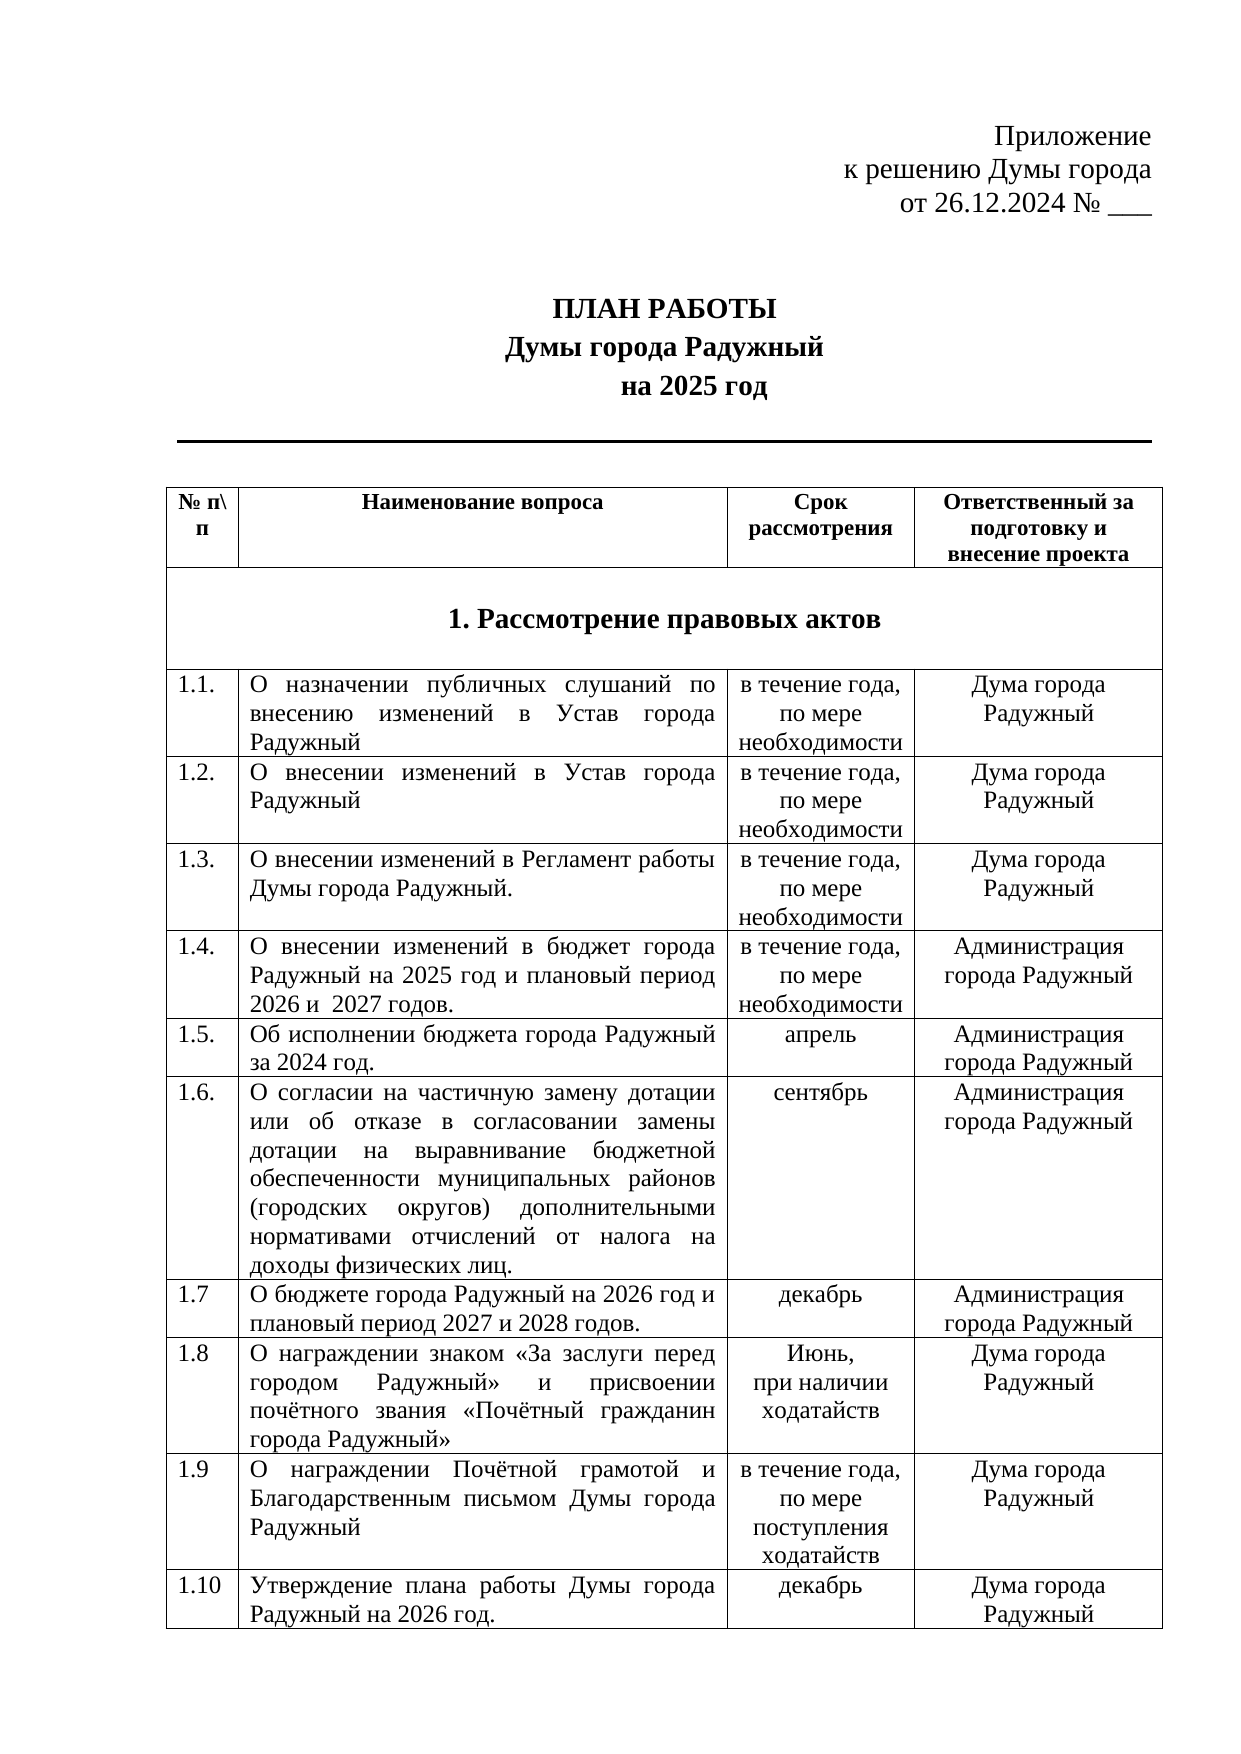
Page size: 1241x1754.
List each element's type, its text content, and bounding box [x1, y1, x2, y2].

table_cell 1.1. [167, 670, 238, 756]
table_header Наименование вопроса [239, 488, 727, 567]
table_cell О согласии на частичную замену дотации или об отказе в согласовании замены дотации на выравнивание бюджетной обеспеченности муниципальных районов (городских округов) дополнительными нормативами отчислений от налога на доходы физических лиц. [239, 1077, 727, 1278]
text на 2025 год [177, 368, 1152, 401]
table_header № п\п [167, 488, 238, 567]
text Приложение [177, 118, 1152, 152]
table_cell в течение года, по мере необходимости [728, 670, 914, 756]
table_cell Дума города Радужный [915, 1570, 1162, 1628]
table_cell 1.3. [167, 844, 238, 930]
table_cell Администрация города Радужный [915, 931, 1162, 1018]
table_cell О награждении знаком «За заслуги перед городом Радужный» и присвоении почётного звания «Почётный гражданин города Радужный» [239, 1338, 727, 1453]
text к решению Думы города [177, 152, 1152, 185]
table_cell Дума города Радужный [915, 757, 1162, 843]
table_cell 1.6. [167, 1077, 238, 1278]
text ПЛАН РАБОТЫ [177, 291, 1152, 324]
table_cell Администрация города Радужный [915, 1077, 1162, 1278]
table_cell О бюджете города Радужный на 2026 год и плановый период 2027 и 2028 годов. [239, 1280, 727, 1337]
table_cell 1.10 [167, 1570, 238, 1628]
table_cell Дума города Радужный [915, 844, 1162, 930]
text Думы города Радужный [177, 329, 1152, 363]
table_cell О назначении публичных слушаний по внесению изменений в Устав города Радужный [239, 670, 727, 756]
table_cell в течение года, по мере необходимости [728, 757, 914, 843]
table_cell О внесении изменений в бюджет города Радужный на 2025 год и плановый период 2026 и 2027 годов. [239, 931, 727, 1018]
table_cell Администрация города Радужный [915, 1280, 1162, 1337]
table_cell декабрь [728, 1280, 914, 1337]
table_cell сентябрь [728, 1077, 914, 1278]
table_cell Дума города Радужный [915, 670, 1162, 756]
table_cell 1.8 [167, 1338, 238, 1453]
table_cell О внесении изменений в Регламент работы Думы города Радужный. [239, 844, 727, 930]
table_cell Утверждение плана работы Думы города Радужный на 2026 год. [239, 1570, 727, 1628]
table_cell 1. Рассмотрение правовых актов [167, 568, 1162, 668]
table_cell в течение года, по мере необходимости [728, 844, 914, 930]
table_cell 1.2. [167, 757, 238, 843]
table_cell в течение года, по мере поступления ходатайств [728, 1454, 914, 1569]
table_cell О награждении Почётной грамотой и Благодарственным письмом Думы города Радужный [239, 1454, 727, 1569]
table_cell 1.5. [167, 1019, 238, 1076]
table_cell Июнь, при наличии ходатайств [728, 1338, 914, 1453]
table_cell Дума города Радужный [915, 1454, 1162, 1569]
table_cell в течение года, по мере необходимости [728, 931, 914, 1018]
table_header Ответственный за подготовку и внесение проекта [915, 488, 1162, 567]
table_cell 1.7 [167, 1280, 238, 1337]
table_cell Дума города Радужный [915, 1338, 1162, 1453]
text от 26.12.2024 № ___ [177, 185, 1152, 219]
table_cell Администрация города Радужный [915, 1019, 1162, 1076]
table_cell 1.4. [167, 931, 238, 1018]
table_cell апрель [728, 1019, 914, 1076]
table_cell 1.9 [167, 1454, 238, 1569]
table_cell Об исполнении бюджета города Радужный за 2024 год. [239, 1019, 727, 1076]
table_cell О внесении изменений в Устав города Радужный [239, 757, 727, 843]
table_header Срок рассмотрения [728, 488, 914, 567]
table_cell декабрь [728, 1570, 914, 1628]
